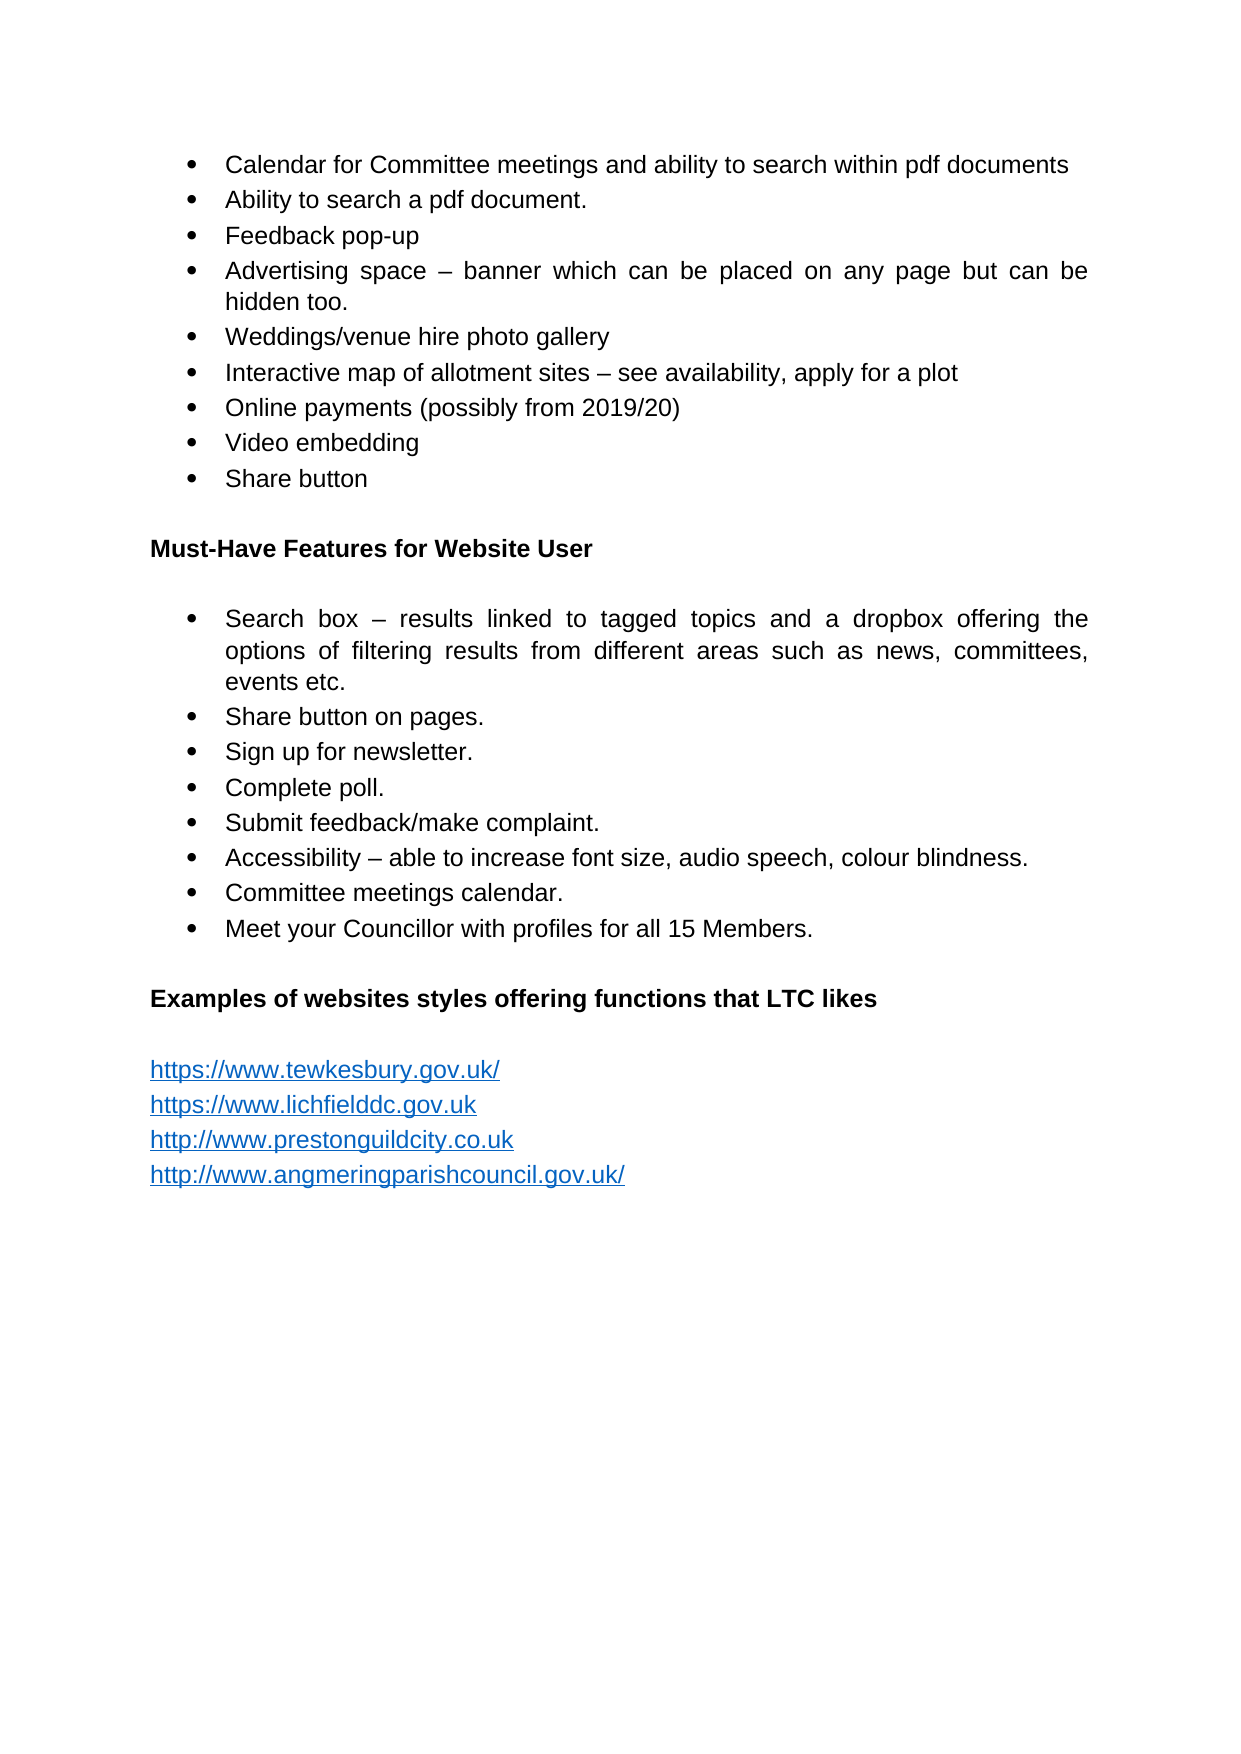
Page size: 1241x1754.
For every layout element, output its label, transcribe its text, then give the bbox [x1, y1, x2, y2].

text https://www.lichfielddc.gov.uk [150, 1090, 1090, 1119]
text https://www.tewkesbury.gov.uk/ [150, 1055, 1090, 1083]
list Interactive map of allotment sites – see availability, apply for a plot [187, 358, 1090, 386]
list Sign up for newsletter. [187, 737, 1090, 766]
list Committee meetings calendar. [187, 878, 1090, 907]
list Video embedding [187, 428, 1090, 457]
list Search box – results linked to tagged topics and a dropbox offering the options of filtering results from different areas such as news, committees, events etc. [187, 604, 1090, 695]
list Calendar for Committee meetings and ability to search within pdf documents [187, 150, 1090, 179]
list Complete poll. [187, 772, 1090, 801]
list Weddings/venue hire photo gallery [187, 322, 1090, 351]
text Examples of websites styles offering functions that LTC likes [150, 984, 1090, 1013]
list Advertising space – banner which can be placed on any page but can be hidden too. [187, 256, 1090, 316]
list Meet your Councillor with profiles for all 15 Members. [187, 914, 1090, 943]
list Share button [187, 463, 1090, 492]
text http://www.angmeringparishcouncil.gov.uk/ [150, 1160, 1090, 1189]
list Submit feedback/make complaint. [187, 808, 1090, 837]
list Ability to search a pdf document. [187, 185, 1090, 214]
text http://www.prestonguildcity.co.uk [150, 1125, 1090, 1154]
list Accessibility – able to increase font size, audio speech, colour blindness. [187, 843, 1090, 872]
list Share button on pages. [187, 702, 1090, 731]
list Feedback pop-up [187, 221, 1090, 249]
text Must-Have Features for Website User [150, 534, 1090, 563]
list Online payments (possibly from 2019/20) [187, 393, 1090, 422]
